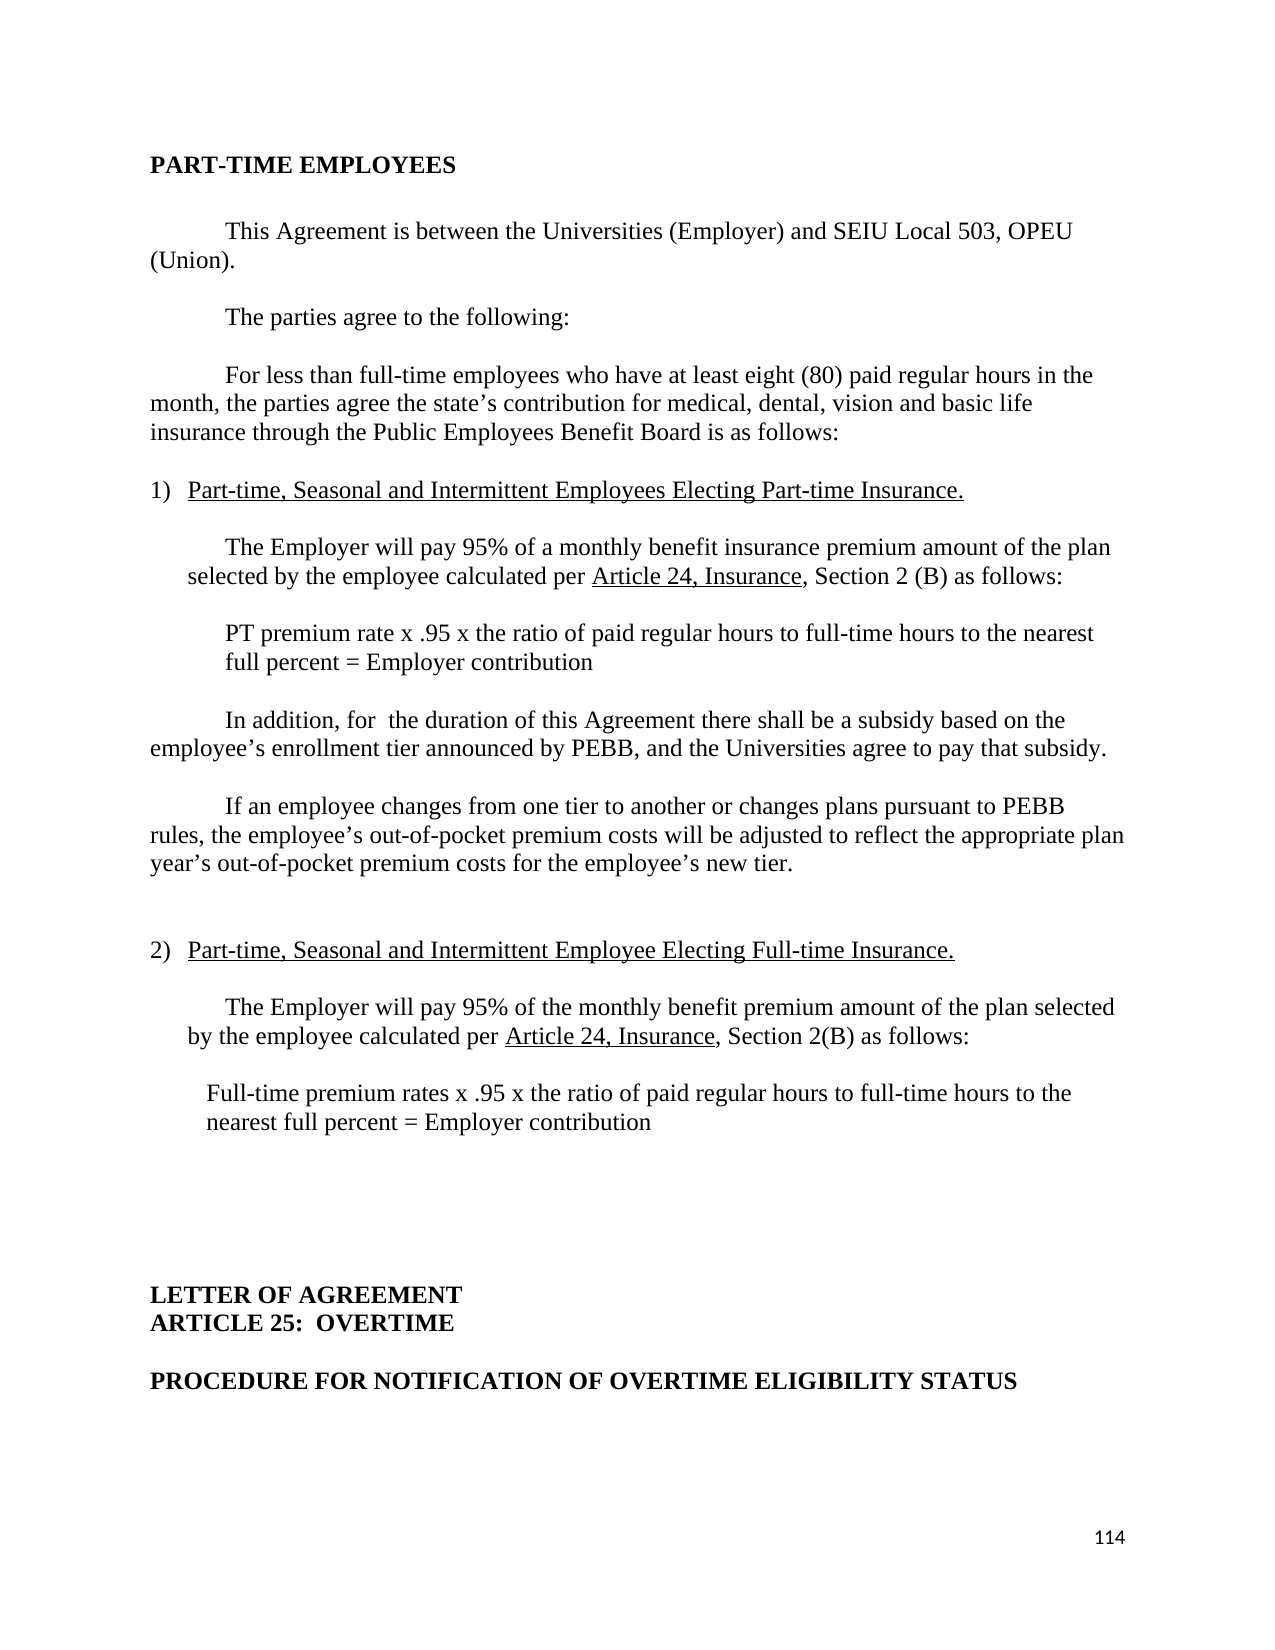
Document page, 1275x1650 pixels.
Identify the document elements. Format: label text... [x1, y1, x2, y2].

text This Agreement is between the Universities (Employer) and SEIU Local 503, OPEU (Union). [150, 216, 1125, 273]
text PT premium rate x .95 x the ratio of paid regular hours to full-time hours to the nearest full percent = Employer contribution [225, 618, 1125, 676]
text In addition, for the duration of this Agreement there shall be a subsidy based on the employee’s enrollment tier announced by PEBB, and the Universities agree to pay that subsidy. [150, 705, 1125, 762]
text For less than full-time employees who have at least eight (80) paid regular hours in the month, the parties agree the state’s contribution for medical, dental, vision and basic life insurance through the Public Employees Benefit Board is as follows: [150, 360, 1125, 446]
text The parties agree to the following: [150, 302, 1125, 331]
subtitle ARTICLE 25: OVERTIME [150, 1308, 1125, 1337]
text Full-time premium rates x .95 x the ratio of paid regular hours to full-time hours to the nearest full percent = Employer contribution [206, 1078, 1125, 1136]
text The Employer will pay 95% of a monthly benefit insurance premium amount of the plan selected by the employee calculated per Article 24, Insurance, Section 2 (B) as follows: [187, 532, 1125, 590]
text PART-TIME EMPLOYEES [150, 150, 1125, 179]
list Part-time, Seasonal and Intermittent Employee Electing Full-time Insurance. [150, 935, 1125, 963]
text The Employer will pay 95% of the monthly benefit premium amount of the plan selected by the employee calculated per Article 24, Insurance, Section 2(B) as follows: [187, 992, 1125, 1050]
text If an employee changes from one tier to another or changes plans pursuant to PEBB rules, the employee’s out-of-pocket premium costs will be adjusted to reflect the appropriate plan year’s out-of-pocket premium costs for the employee’s new tier. [150, 791, 1125, 877]
list Part-time, Seasonal and Intermittent Employees Electing Part-time Insurance. [150, 475, 1125, 503]
subtitle LETTER OF AGREEMENT [150, 1280, 1125, 1308]
subtitle PROCEDURE FOR NOTIFICATION OF OVERTIME ELIGIBILITY STATUS [150, 1366, 1125, 1395]
